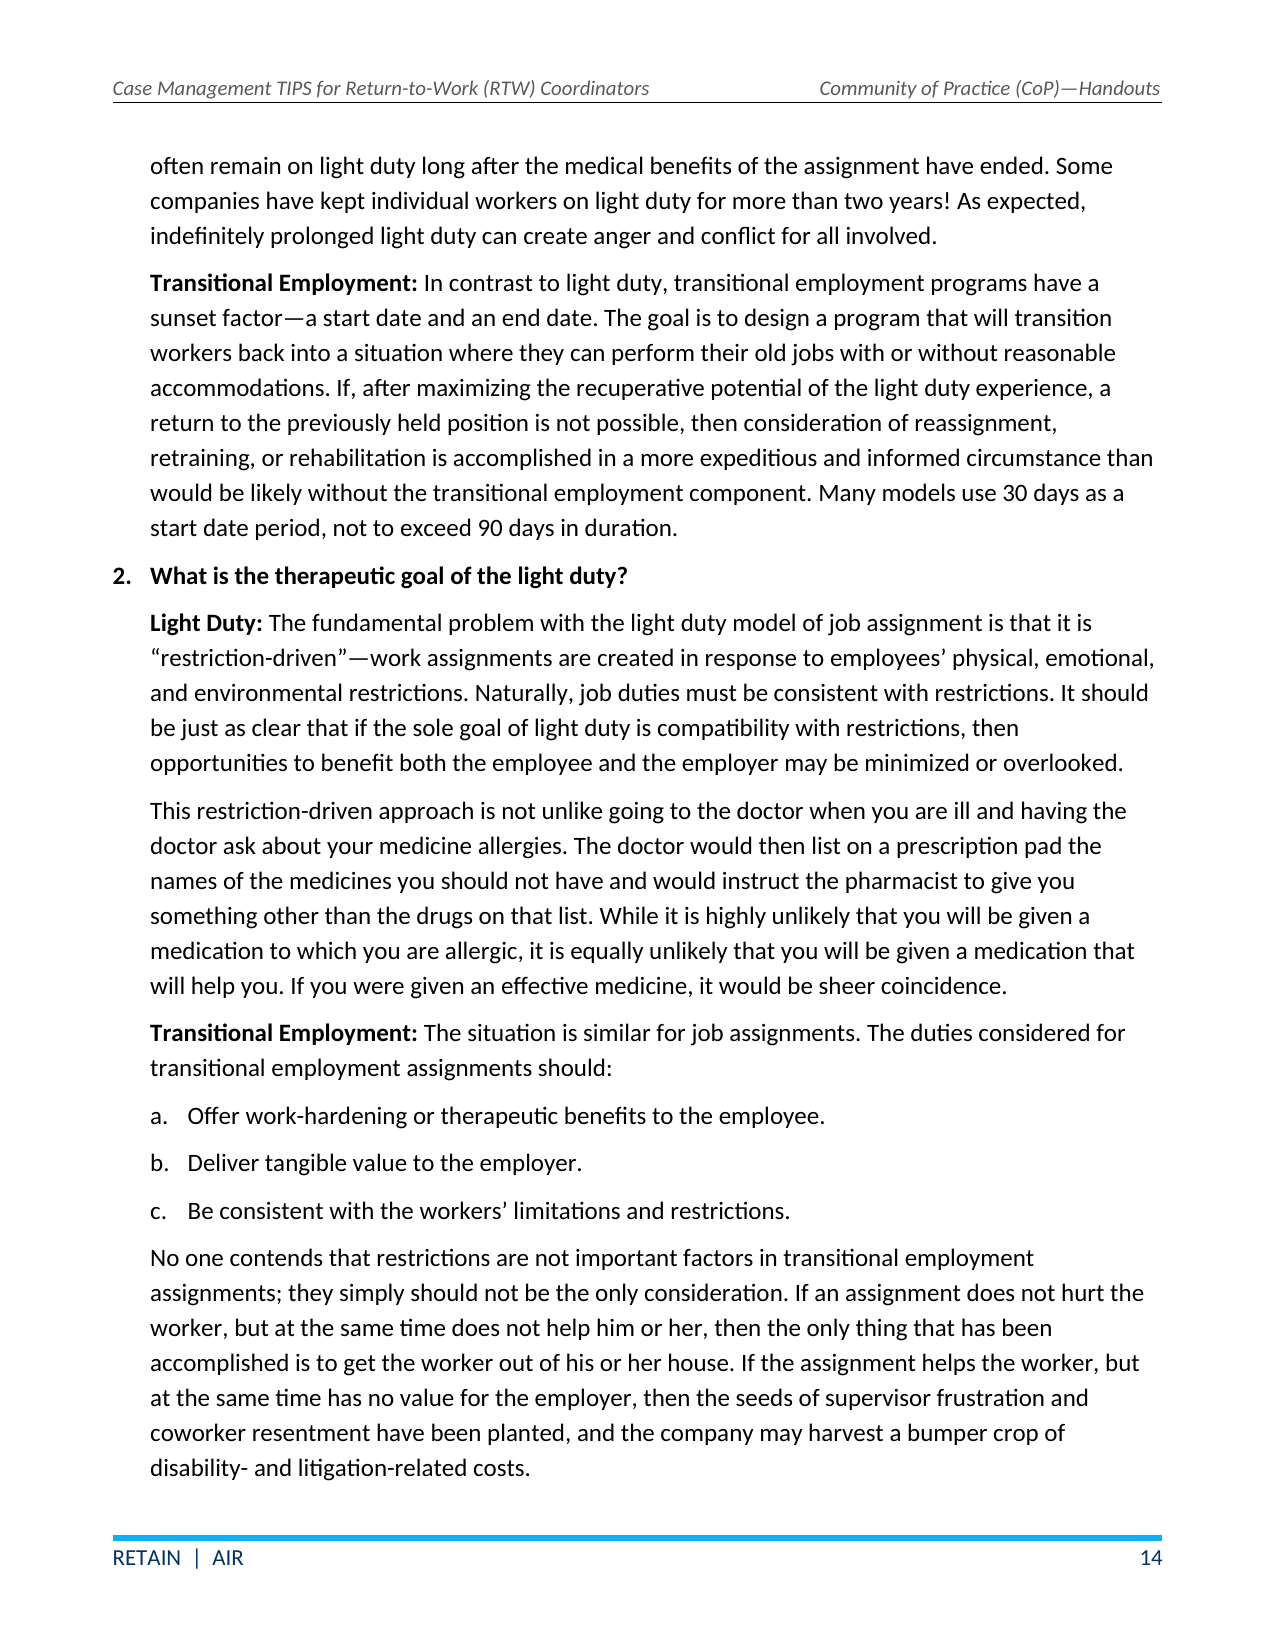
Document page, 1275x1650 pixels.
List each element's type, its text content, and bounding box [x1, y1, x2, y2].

text Transitional Employment: In contrast to light duty, transitional employment programs have a sunset factor—a start date and an end date. The goal is to design a program that will transition workers back into a situation where they can perform their old jobs with or without reasonable accommodations. If, after maximizing the recuperative potential of the light duty experience, a return to the previously held position is not possible, then consideration of reassignment, retraining, or rehabilitation is accomplished in a more expeditious and informed circumstance than would be likely without the transitional employment component. Many models use 30 days as a start date period, not to exceed 90 days in duration. [150, 267, 1162, 543]
text Transitional Employment: The situation is similar for job assignments. The duties considered for transitional employment assignments should: [150, 1017, 1162, 1083]
list Offer work-hardening or therapeutic benefits to the employee. [150, 1100, 1162, 1131]
list Be consistent with the workers’ limitations and restrictions. [150, 1195, 1162, 1226]
list What is the therapeutic goal of the light duty? [112, 560, 1162, 591]
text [150, 150, 1162, 251]
text This restriction-driven approach is not unlike going to the doctor when you are ill and having the doctor ask about your medicine allergies. The doctor would then list on a prescription pad the names of the medicines you should not have and would instruct the pharmacist to give you something other than the drugs on that list. While it is highly unlikely that you will be given a medication to which you are allergic, it is equally unlikely that you will be given a medication that will help you. If you were given an effective medicine, it would be sheer coincidence. [150, 795, 1162, 1001]
list Deliver tangible value to the employer. [150, 1147, 1162, 1178]
text Light Duty: The fundamental problem with the light duty model of job assignment is that it is “restriction-driven”—work assignments are created in response to employees’ physical, emotional, and environmental restrictions. Naturally, job duties must be consistent with restrictions. It should be just as clear that if the sole goal of light duty is compatibility with restrictions, then opportunities to benefit both the employee and the employer may be minimized or overlooked. [150, 607, 1162, 778]
text No one contends that restrictions are not important factors in transitional employment assignments; they simply should not be the only consideration. If an assignment does not hurt the worker, but at the same time does not help him or her, then the only thing that has been accomplished is to get the worker out of his or her house. If the assignment helps the worker, but at the same time has no value for the employer, then the seeds of supervisor frustration and coworker resentment have been planted, and the company may harvest a bumper crop of disability- and litigation-related costs. [150, 1242, 1162, 1483]
